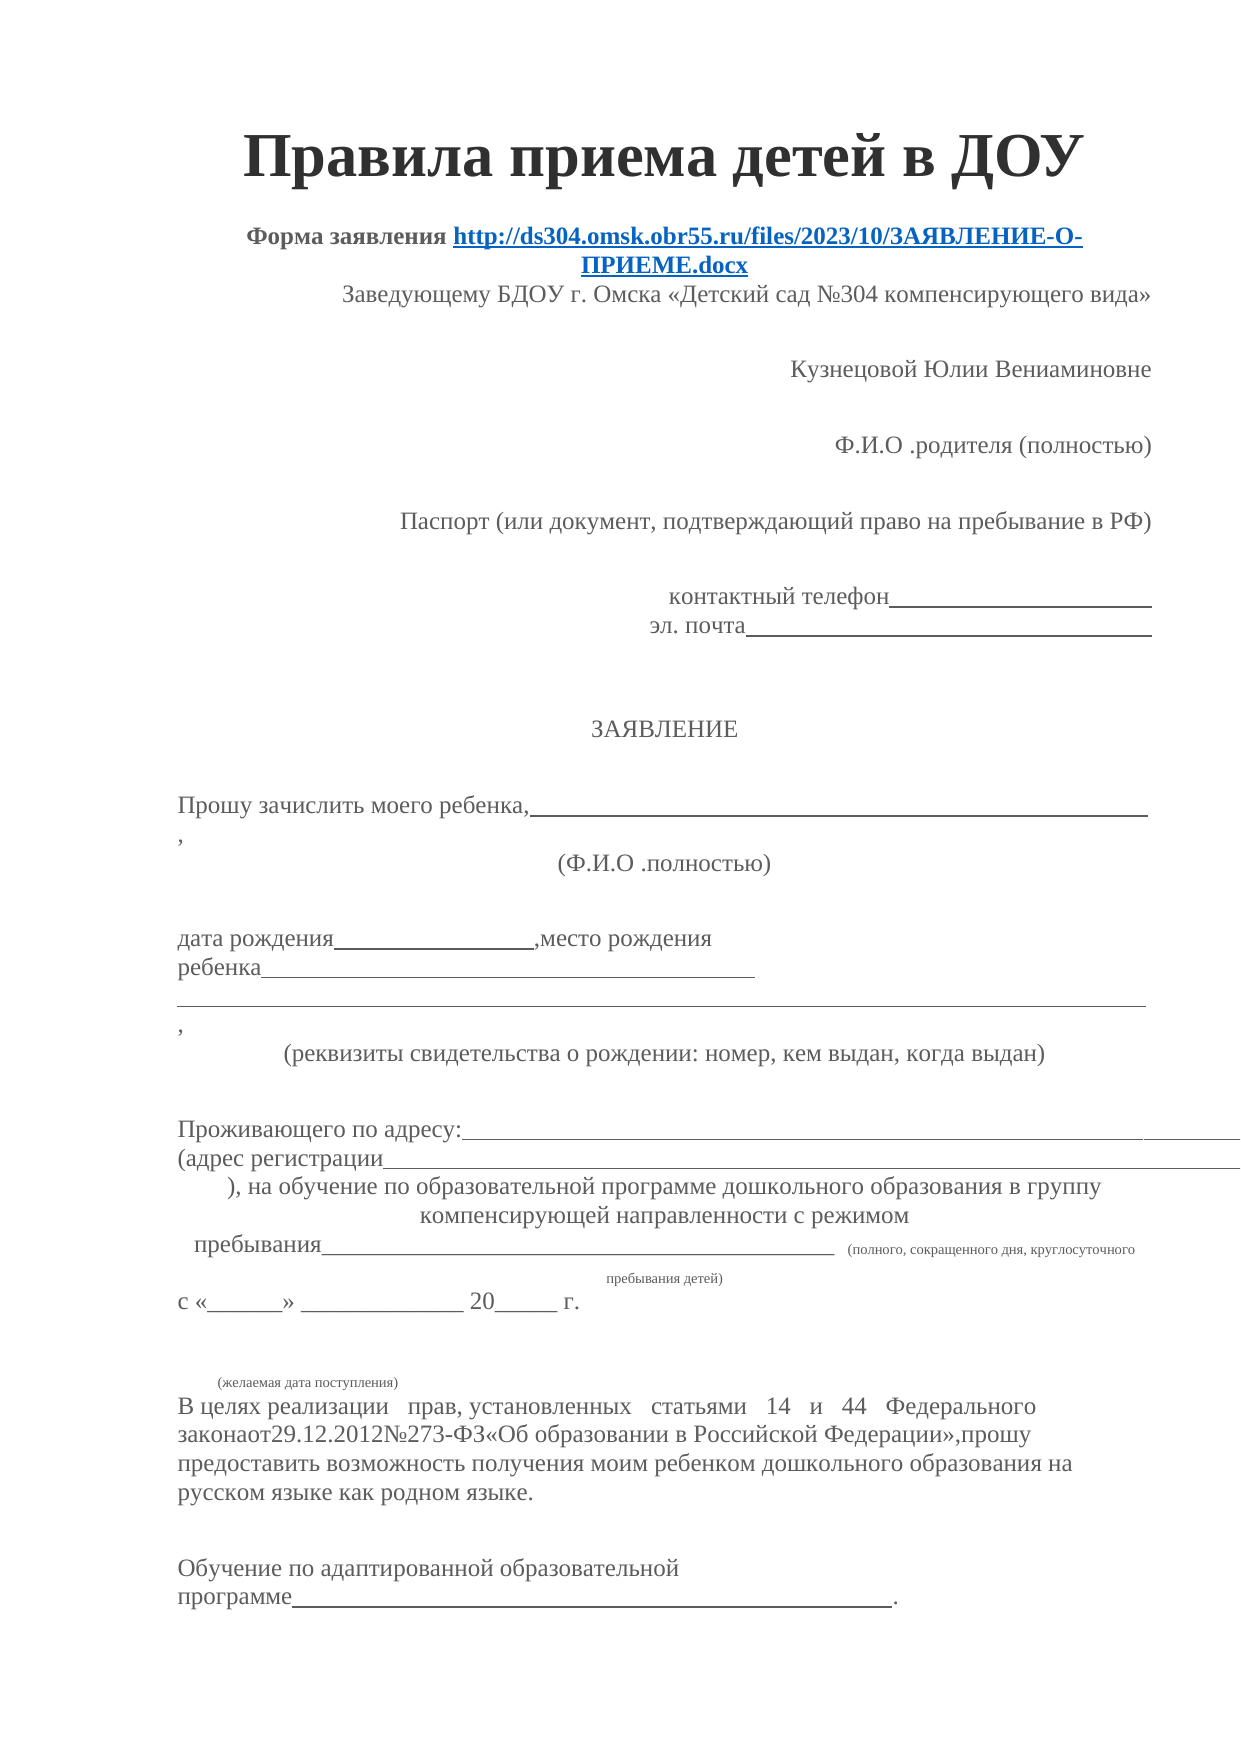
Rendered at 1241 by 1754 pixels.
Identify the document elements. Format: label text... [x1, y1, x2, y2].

text ЗАЯВЛЕНИЕ [177, 714, 1152, 743]
text Паспорт (или документ, подтверждающий право на пребывание в РФ) [177, 506, 1152, 534]
text Правила приема детей в ДОУ [177, 118, 1152, 190]
text Ф.И.О .родителя (полностью) [177, 430, 1152, 459]
text , [177, 981, 1152, 1038]
text дата рождения ,место рождения ребенка [177, 923, 1152, 981]
text (Ф.И.О .полностью) [177, 848, 1152, 876]
text Форма заявления http://ds304.omsk.obr55.ru/files/2023/10/ЗАЯВЛЕНИЕ-О-ПРИЕМЕ.docx [177, 221, 1152, 279]
text В целях реализации прав, установленных статьями 14 и 44 Федерального законаот29.12.2012№273-ФЗ«Об образовании в Российской Федерации»,прошу предоставить возможность получения моим ребенком дошкольного образования на русском языке как родном языке. [177, 1391, 1152, 1506]
text Заведующему БДОУ г. Омска «Детский сад №304 компенсирующего вида» [177, 279, 1152, 308]
text (реквизиты свидетельства о рождении: номер, кем выдан, когда выдан) [177, 1038, 1152, 1067]
text контактный телефон [177, 581, 1152, 610]
text Проживающего по адресу: (адрес регистрации ), на обучение по образовательной программе дошкольного образования в группу компенсирующей направленности с режимом пребывания_________________________________________ (полного, сокращенного дня, круглосуточного пребывания детей) [177, 1114, 1152, 1286]
text Обучение по адаптированной образовательной программе . [177, 1553, 1152, 1610]
text с «______» _____________ 20_____ г. [177, 1286, 1152, 1315]
text Прошу зачислить моего ребенка, , [177, 790, 1152, 848]
text (желаемая дата поступления) [177, 1362, 1152, 1391]
text эл. почта [177, 610, 1152, 639]
text Кузнецовой Юлии Вениаминовне [177, 354, 1152, 383]
